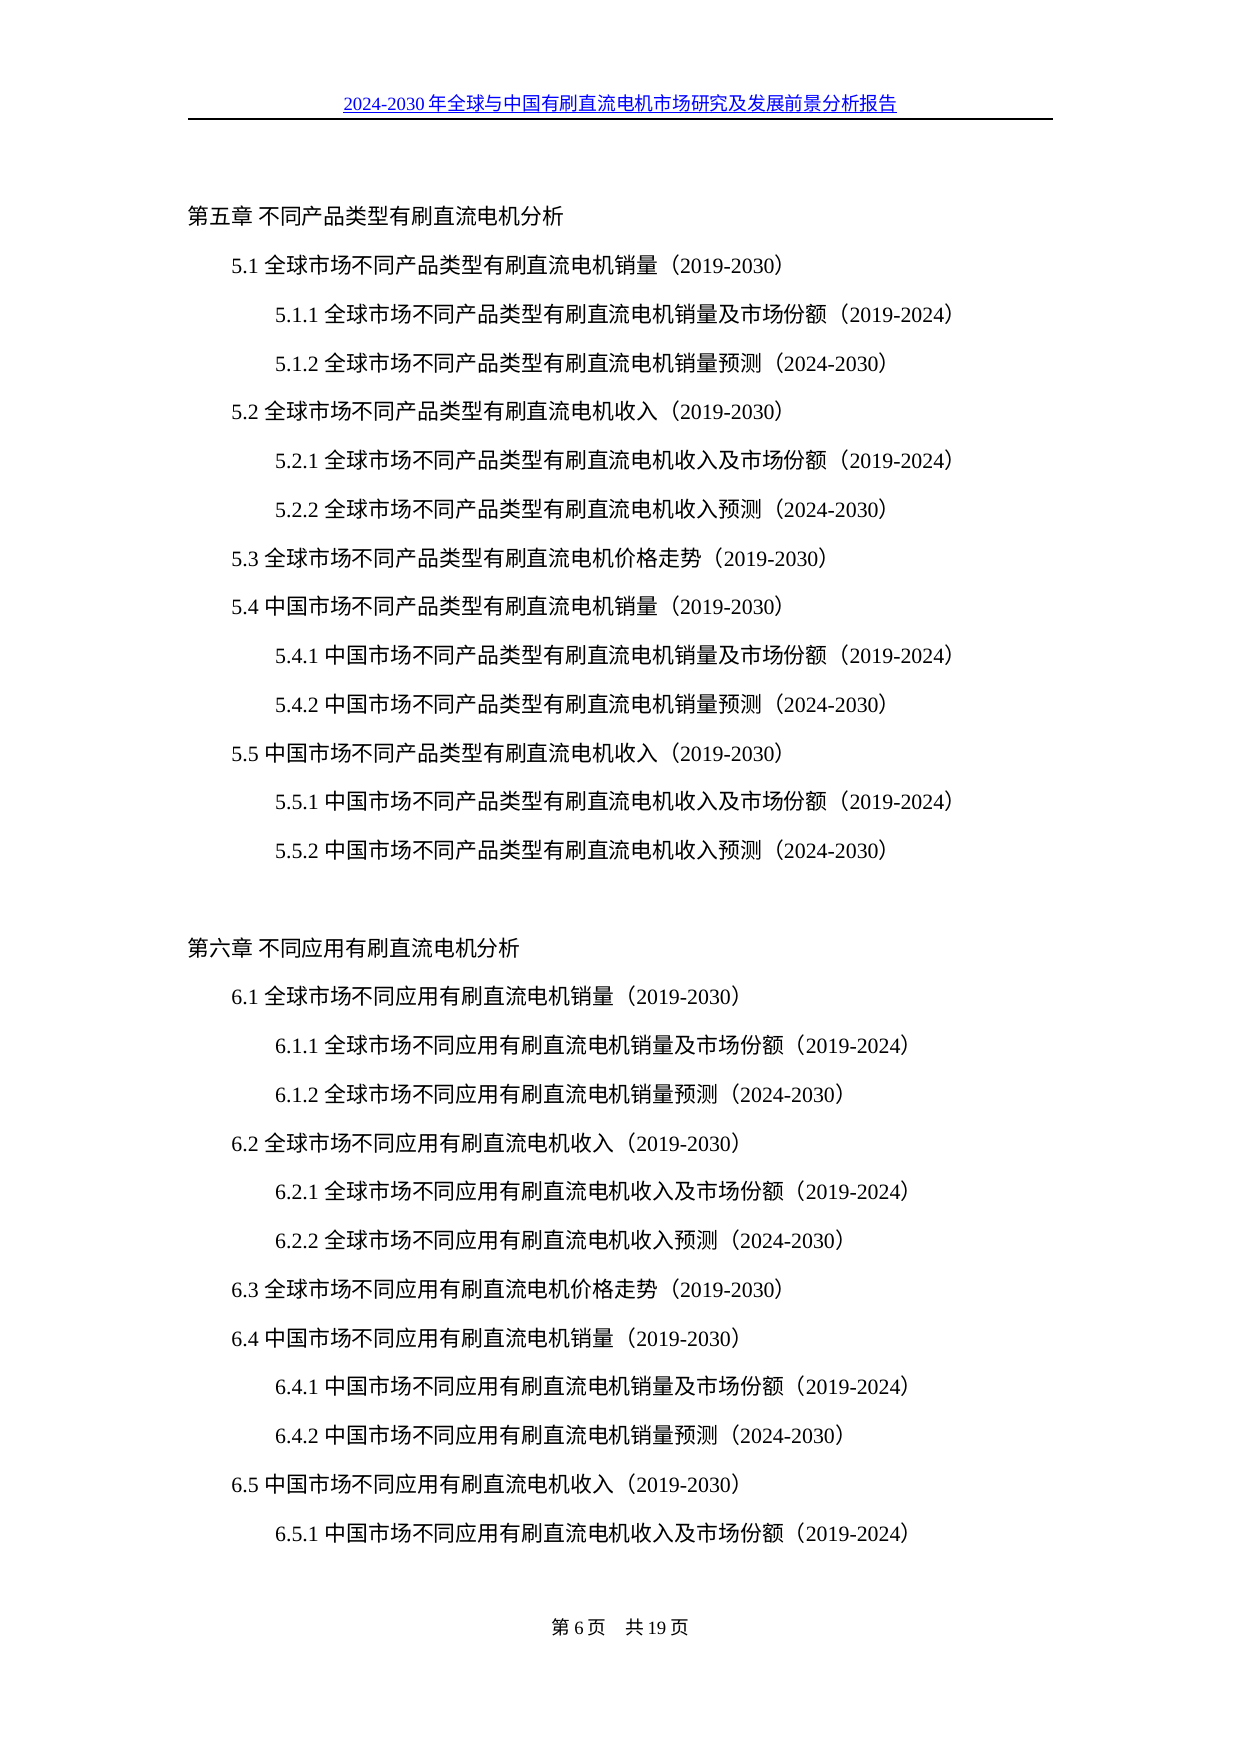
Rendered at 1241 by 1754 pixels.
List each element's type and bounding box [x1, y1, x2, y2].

text [187, 150, 1053, 1548]
